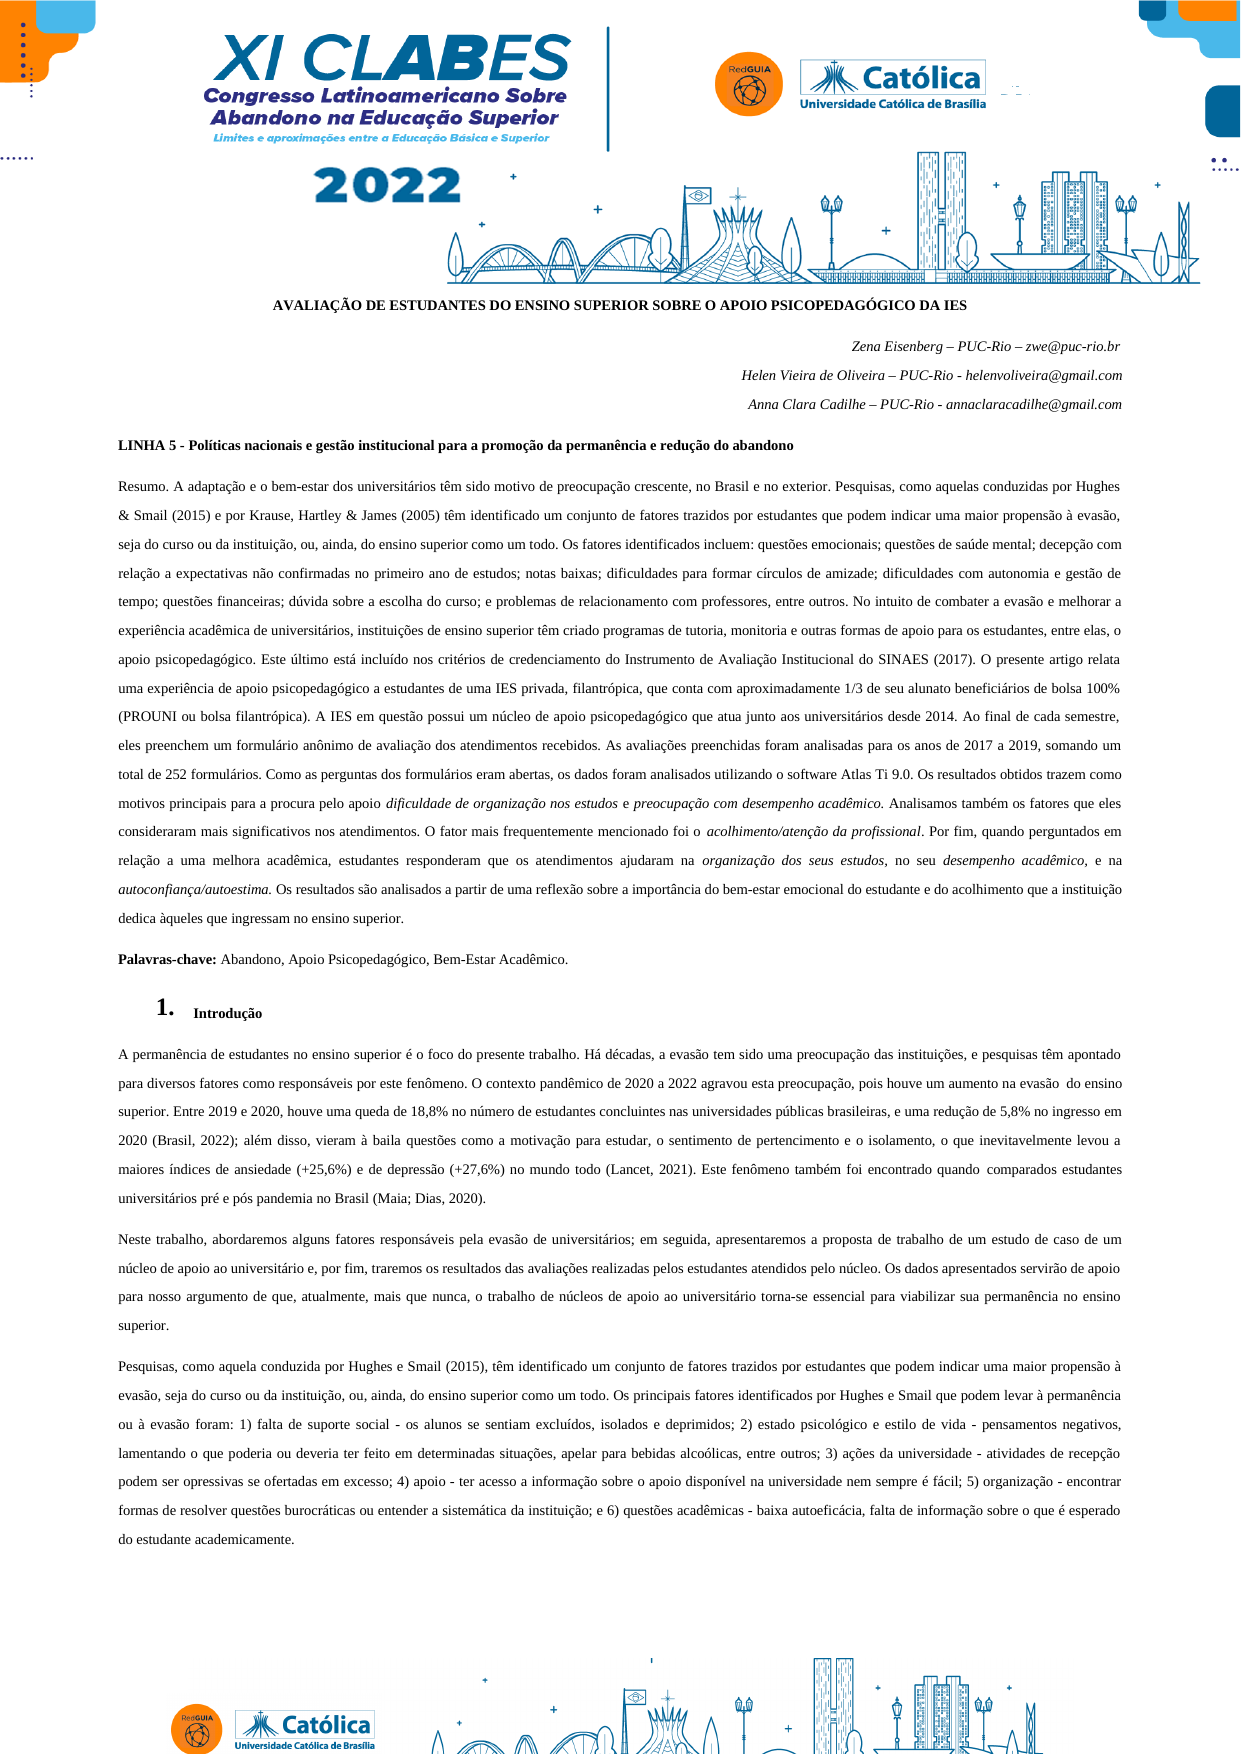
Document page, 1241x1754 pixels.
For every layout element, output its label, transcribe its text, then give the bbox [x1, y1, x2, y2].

text Neste trabalho, abordaremos alguns fatores responsáveis pela evasão de universitários; em seguida, apresentaremos a proposta de trabalho de um estudo de caso de um núcleo de apoio ao universitário e, por fim, traremos os resultados das avaliações realizadas pelos estudantes atendidos pelo núcleo. Os dados apresentados servirão de apoio para nosso argumento de que, atualmente, mais que nunca, o trabalho de núcleos de apoio ao universitário torna-se essencial para viabilizar sua permanência no ensino superior. [118, 1219, 1122, 1334]
picture [816, 1658, 1074, 1754]
picture [0, 0, 1241, 285]
text Resumo. A adaptação e o bem-estar dos universitários têm sido motivo de preocupação crescente, no Brasil e no exterior. Pesquisas, como aquelas conduzidas por Hughes & Smail (2015) e por Krause, Hartley & James (2005) têm identificado um conjunto de fatores trazidos por estudantes que podem indicar uma maior propensão à evasão, seja do curso ou da instituição, ou, ainda, do ensino superior como um todo. Os fatores identificados incluem: questões emocionais; questões de saúde mental; decepção com relação a expectativas não confirmadas no primeiro ano de estudos; notas baixas; dificuldades para formar círculos de amizade; dificuldades com autonomia e gestão de tempo; questões financeiras; dúvida sobre a escolha do curso; e problemas de relacionamento com professores, entre outros. No intuito de combater a evasão e melhorar a experiência acadêmica de universitários, instituições de ensino superior têm criado programas de tutoria, monitoria e outras formas de apoio para os estudantes, entre elas, o apoio psicopedagógico. Este último está incluído nos critérios de credenciamento do Instrumento de Avaliação Institucional do SINAES (2017). O presente artigo relata uma experiência de apoio psicopedagógico a estudantes de uma IES privada, filantrópica, que conta com aproximadamente 1/3 de seu alunato beneficiários de bolsa 100% (PROUNI ou bolsa filantrópica). A IES em questão possui um núcleo de apoio psicopedagógico que atua junto aos universitários desde 2014. Ao final de cada semestre, eles preenchem um formulário anônimo de avaliação dos atendimentos recebidos. As avaliações preenchidas foram analisadas para os anos de 2017 a 2019, somando um total de 252 formulários. Como as perguntas dos formulários eram abertas, os dados foram analisados utilizando o software Atlas Ti 9.0. Os resultados obtidos trazem como motivos principais para a procura pelo apoio dificuldade de organização nos estudos e preocupação com desempenho acadêmico. Analisamos também os fatores que eles consideraram mais significativos nos atendimentos. O fator mais frequentemente mencionado foi o acolhimento/atenção da profissional. Por fim, quando perguntados em relação a uma melhora acadêmica, estudantes responderam que os atendimentos ajudaram na organização dos seus estudos, no seu desempenho acadêmico, e na autoconfiança/autoestima. Os resultados são analisados a partir de uma reflexão sobre a importância do bem-estar emocional do estudante e do acolhimento que a instituição dedica àqueles que ingressam no ensino superior. [118, 466, 1122, 926]
text Pesquisas, como aquela conduzida por Hughes e Smail (2015), têm identificado um conjunto de fatores trazidos por estudantes que podem indicar uma maior propensão à evasão, seja do curso ou da instituição, ou, ainda, do ensino superior como um todo. Os principais fatores identificados por Hughes e Smail que podem levar à permanência ou à evasão foram: 1) falta de suporte social - os alunos se sentiam excluídos, isolados e deprimidos; 2) estado psicológico e estilo de vida - pensamentos negativos, lamentando o que poderia ou deveria ter feito em determinadas situações, apelar para bebidas alcoólicas, entre outros; 3) ações da universidade - atividades de recepção podem ser opressivas se ofertadas em excesso; 4) apoio - ter acesso a informação sobre o apoio disponível na universidade nem sempre é fácil; 5) organização - encontrar formas de resolver questões burocráticas ou entender a sistemática da instituição; e 6) questões acadêmicas - baixa autoeficácia, falta de informação sobre o que é esperado do estudante academicamente. [118, 1346, 1122, 1547]
text Palavras-chave: Abandono, Apoio Psicopedagógico, Bem-Estar Acadêmico. [118, 939, 1122, 967]
text Helen Vieira de Oliveira – PUC-Rio - helenvoliveira@gmail.com [118, 355, 1122, 384]
text AVALIAÇÃO DE ESTUDANTES DO ENSINO SUPERIOR SOBRE O APOIO PSICOPEDAGÓGICO DA IES [118, 177, 1122, 314]
text Zena Eisenberg – PUC-Rio – zwe@puc-rio.br [118, 326, 1122, 355]
list Introdução [156, 992, 1122, 1021]
text LINHA 5 - Políticas nacionais e gestão institucional para a promoção da permanência e redução do abandono [118, 425, 1122, 454]
text Anna Clara Cadilhe – PUC-Rio - annaclaracadilhe@gmail.com [118, 384, 1122, 412]
text A permanência de estudantes no ensino superior é o foco do presente trabalho. Há décadas, a evasão tem sido uma preocupação das instituições, e pesquisas têm apontado para diversos fatores como responsáveis por este fenômeno. O contexto pandêmico de 2020 a 2022 agravou esta preocupação, pois houve um aumento na evasão do ensino superior. Entre 2019 e 2020, houve uma queda de 18,8% no número de estudantes concluintes nas universidades públicas brasileiras, e uma redução de 5,8% no ingresso em 2020 (Brasil, 2022); além disso, vieram à baila questões como a motivação para estudar, o sentimento de pertencimento e o isolamento, o que inevitavelmente levou a maiores índices de ansiedade (+25,6%) e de depressão (+27,6%) no mundo todo (Lancet, 2021). Este fenômeno também foi encontrado quando comparados estudantes universitários pré e pós pandemia no Brasil (Maia; Dias, 2020). [118, 1034, 1122, 1206]
picture [165, 1658, 813, 1754]
